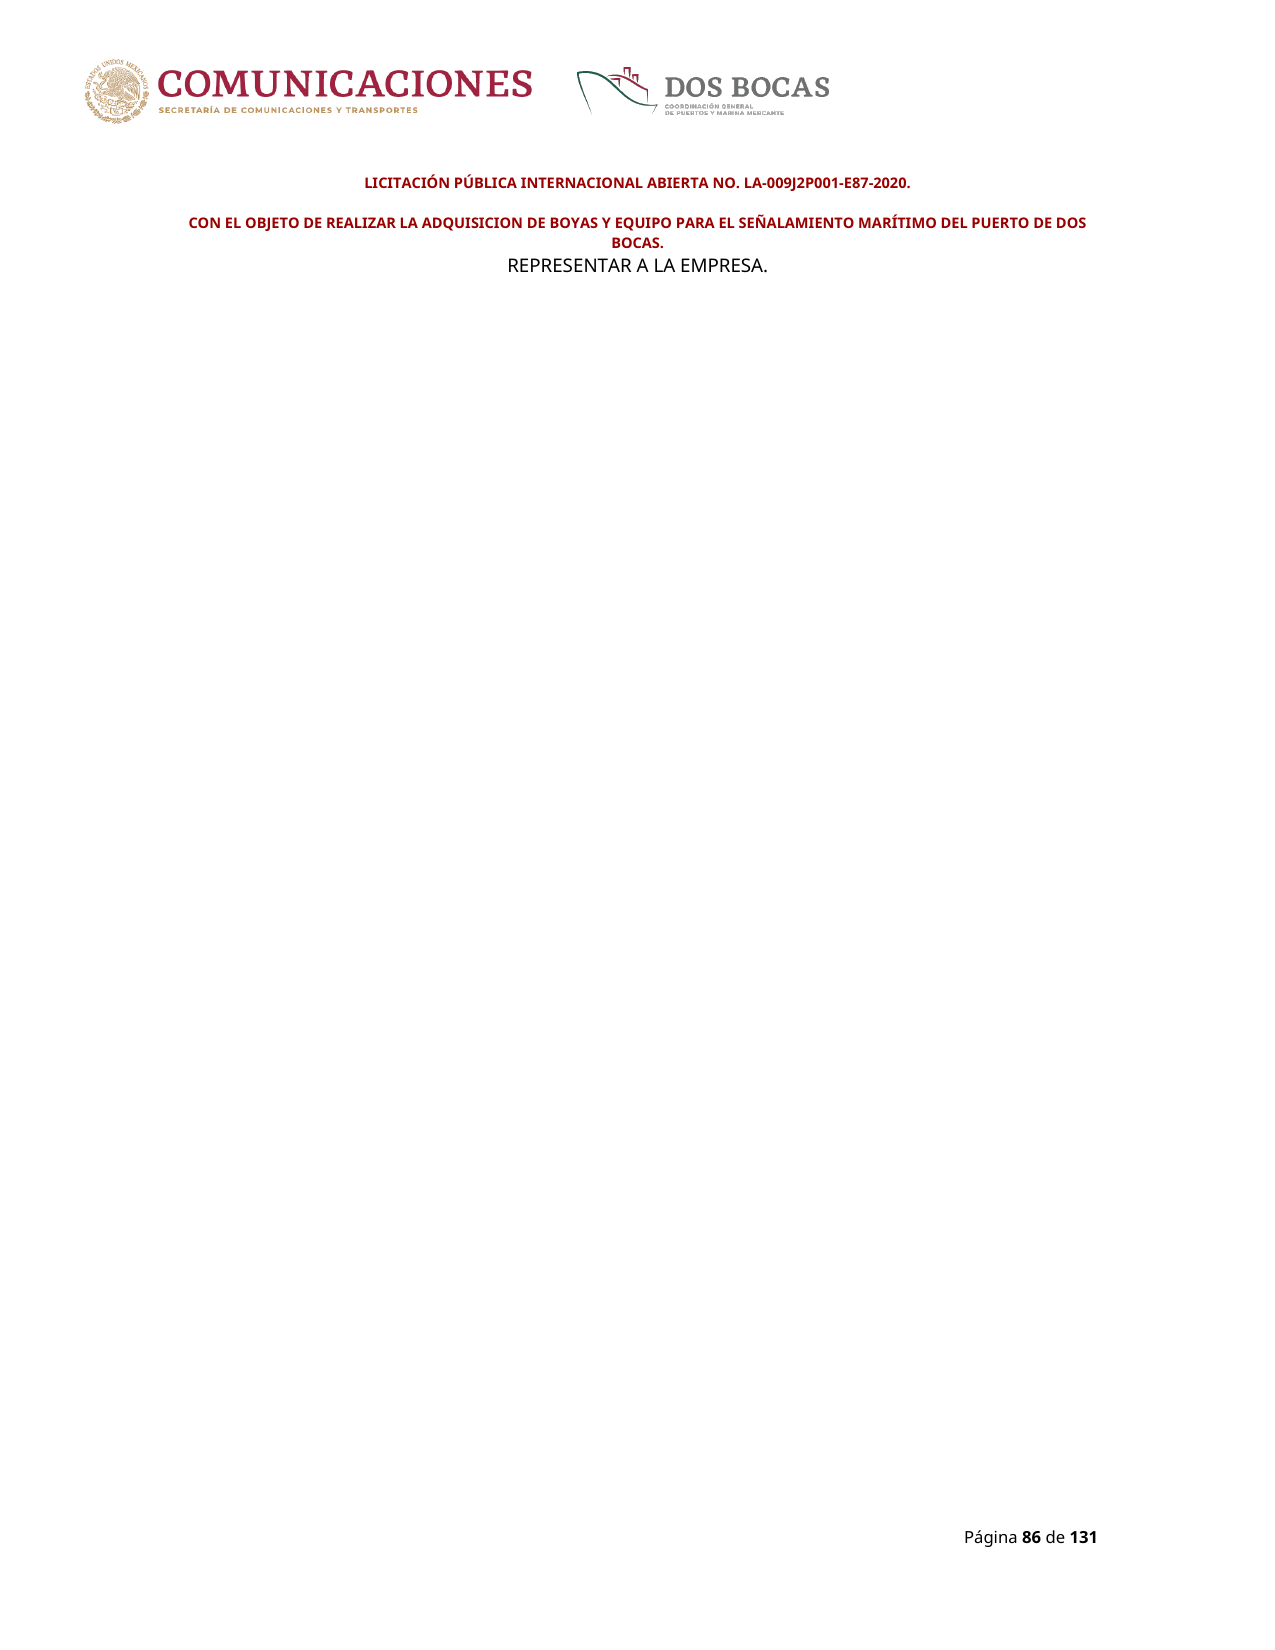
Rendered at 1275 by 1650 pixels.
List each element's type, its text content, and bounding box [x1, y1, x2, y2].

picture [80, 51, 536, 134]
text REPRESENTAR A LA EMPRESA.ANEXO 14 [177, 253, 1098, 278]
picture [577, 67, 829, 115]
